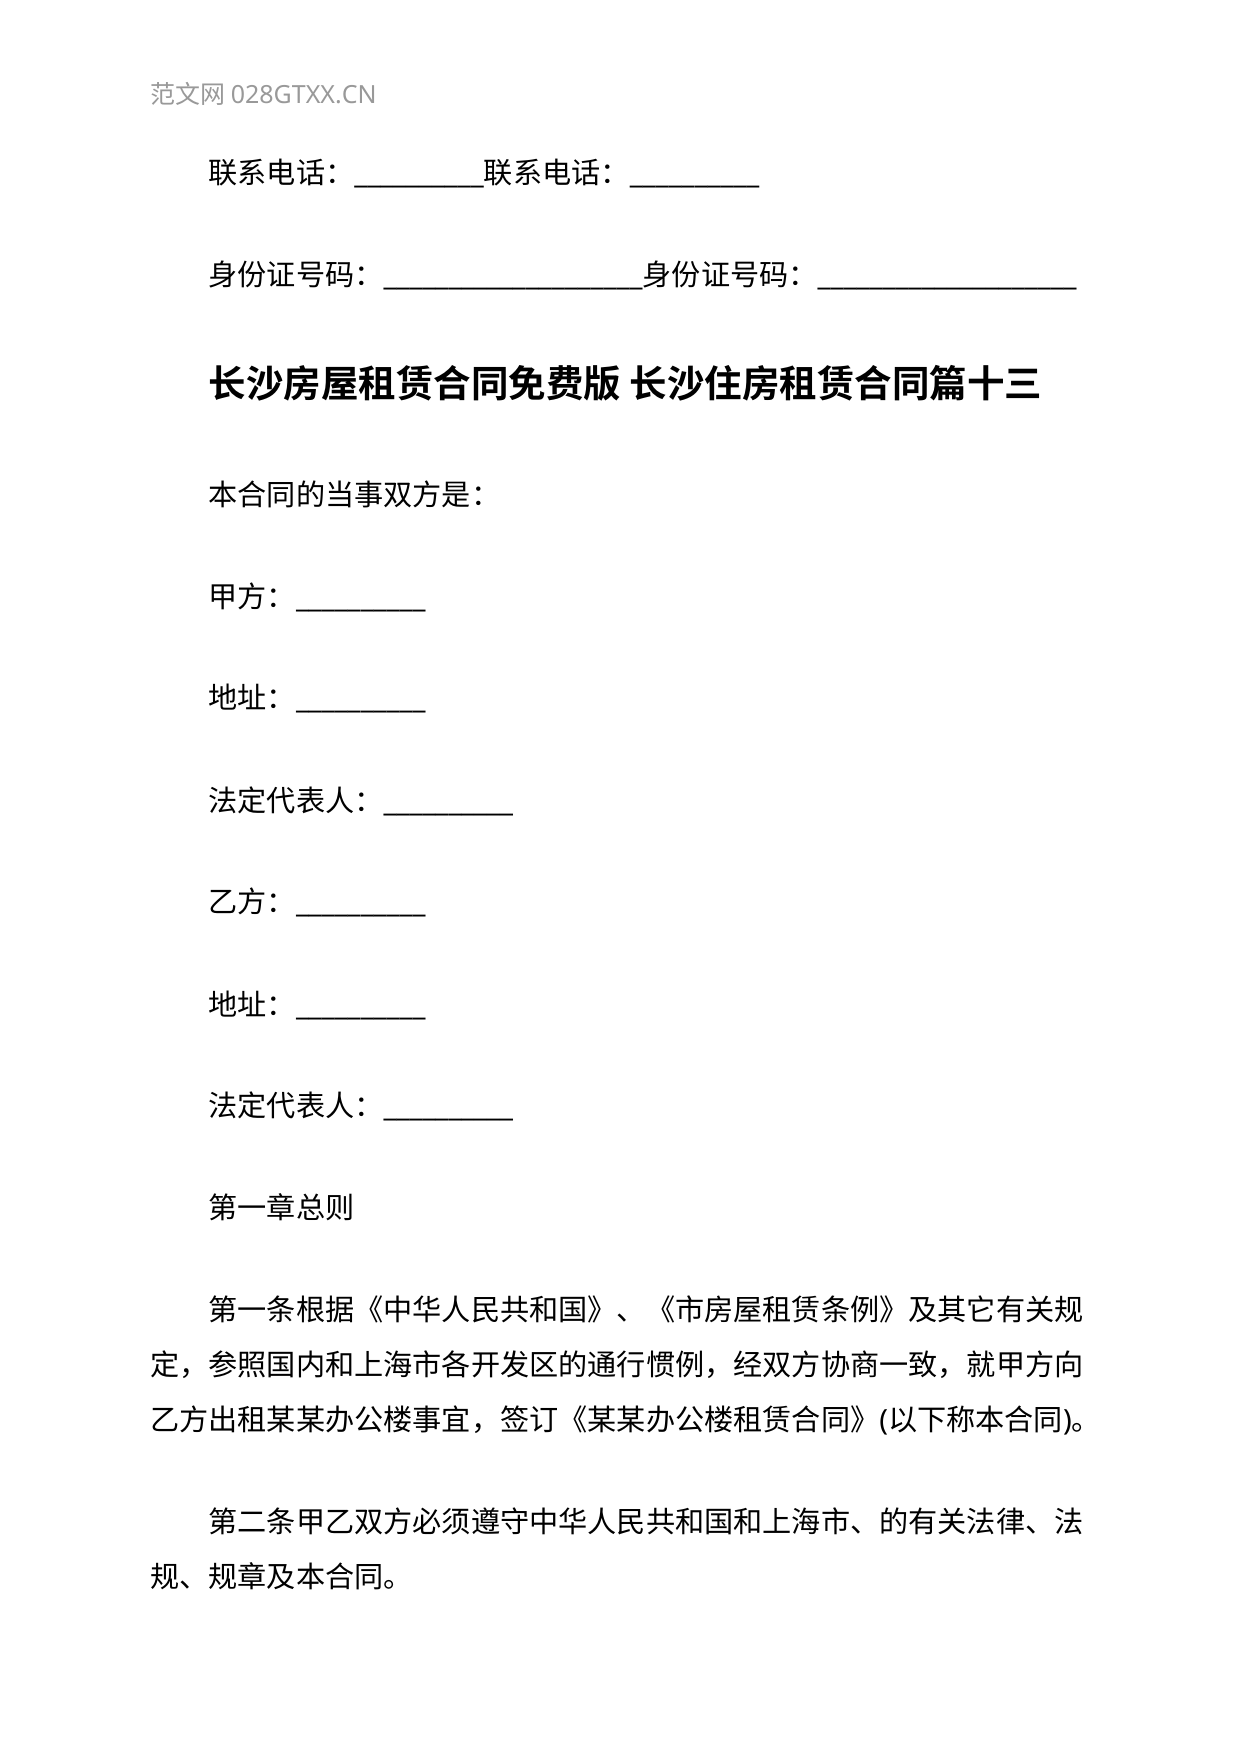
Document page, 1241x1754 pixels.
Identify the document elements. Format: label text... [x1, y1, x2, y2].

text 法定代表人：__________ [150, 777, 1090, 819]
text 身份证号码：____________________身份证号码：____________________ [150, 252, 1090, 294]
text 法定代表人：__________ [150, 1083, 1090, 1125]
text 第一章总则 [150, 1185, 1090, 1227]
text 地址：__________ [150, 675, 1090, 717]
text 第二条甲乙双方必须遵守中华人民共和国和上海市、的有关法律、法规、规章及本合同。 [150, 1498, 1090, 1596]
text 乙方：__________ [150, 879, 1090, 921]
text 联系电话：__________联系电话：__________ [150, 150, 1090, 192]
text 长沙房屋租赁合同免费版 长沙住房租赁合同篇十三 [150, 354, 1090, 408]
text 第一条根据《中华人民共和国》、《市房屋租赁条例》及其它有关规定，参照国内和上海市各开发区的通行惯例，经双方协商一致，就甲方向乙方出租某某办公楼事宜，签订《某某办公楼租赁合同》(以下称本合同)。 [150, 1287, 1090, 1439]
text 本合同的当事双方是： [150, 471, 1090, 514]
text 地址：__________ [150, 981, 1090, 1023]
text 甲方：__________ [150, 573, 1090, 616]
